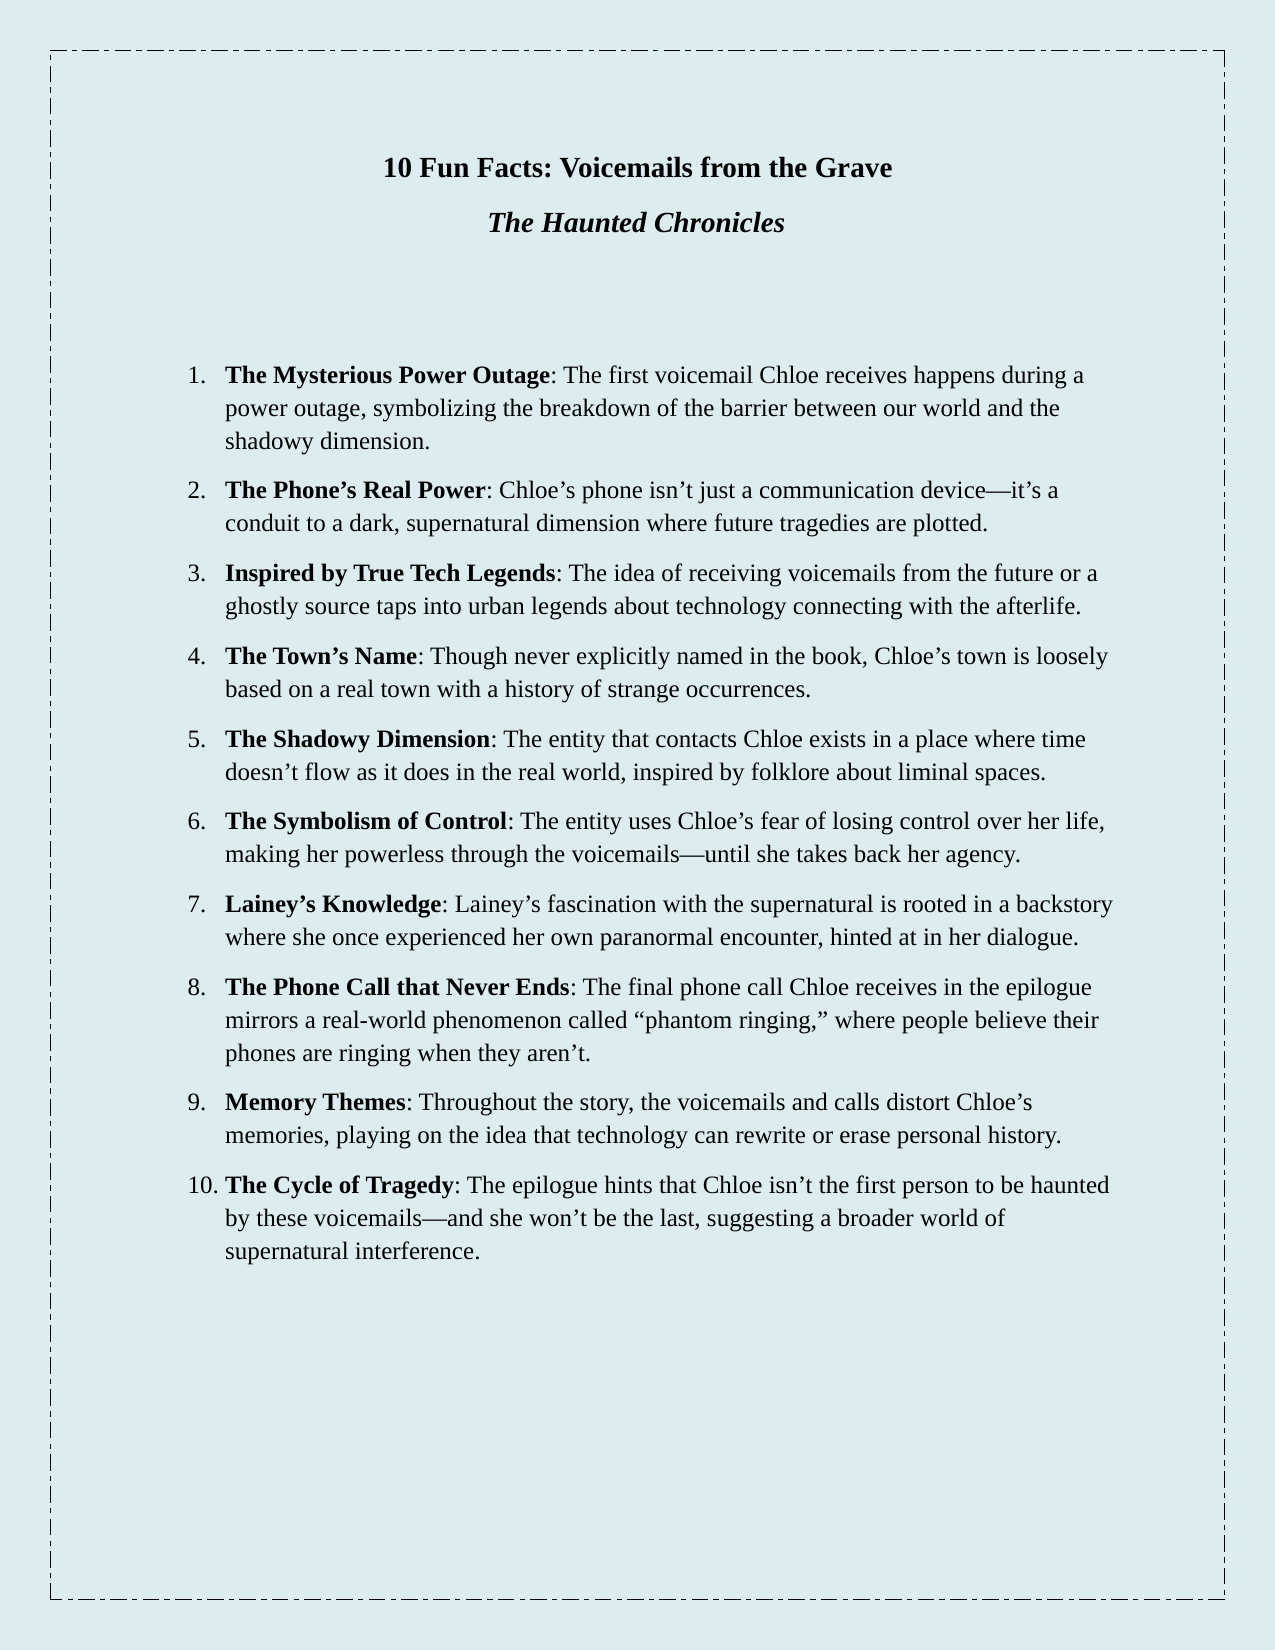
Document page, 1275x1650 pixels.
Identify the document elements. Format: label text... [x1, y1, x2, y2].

list Memory Themes: Throughout the story, the voicemails and calls distort Chloe’s memories, playing on the idea that technology can rewrite or erase personal history. [187, 1087, 1125, 1149]
list The Phone’s Real Power: Chloe’s phone isn’t just a communication device—it’s a conduit to a dark, supernatural dimension where future tragedies are plotted. [187, 476, 1125, 537]
text 10 Fun Facts: Voicemails from the Grave [150, 150, 1125, 183]
text The Haunted Chronicles [150, 205, 1125, 239]
list Lainey’s Knowledge: Lainey’s fascination with the supernatural is rooted in a backstory where she once experienced her own paranormal encounter, hinted at in her dialogue. [187, 889, 1125, 951]
list The Mysterious Power Outage: The first voicemail Chloe receives happens during a power outage, symbolizing the breakdown of the barrier between our world and the shadowy dimension. [187, 360, 1125, 454]
list The Phone Call that Never Ends: The final phone call Chloe receives in the epilogue mirrors a real-world phenomenon called “phantom ringing,” where people believe their phones are ringing when they aren’t. [187, 972, 1125, 1067]
list Inspired by True Tech Legends: The idea of receiving voicemails from the future or a ghostly source taps into urban legends about technology connecting with the afterlife. [187, 558, 1125, 620]
list The Town’s Name: Though never explicitly named in the book, Chloe’s town is loosely based on a real town with a history of strange occurrences. [187, 641, 1125, 703]
list The Cycle of Tragedy: The epilogue hints that Chloe isn’t the first person to be haunted by these voicemails—and she won’t be the last, suggesting a broader world of supernatural interference. [187, 1170, 1125, 1265]
list The Shadowy Dimension: The entity that contacts Chloe exists in a place where time doesn’t flow as it does in the real world, inspired by folklore about liminal spaces. [187, 724, 1125, 785]
list The Symbolism of Control: The entity uses Chloe’s fear of losing control over her life, making her powerless through the voicemails—until she takes back her agency. [187, 806, 1125, 868]
